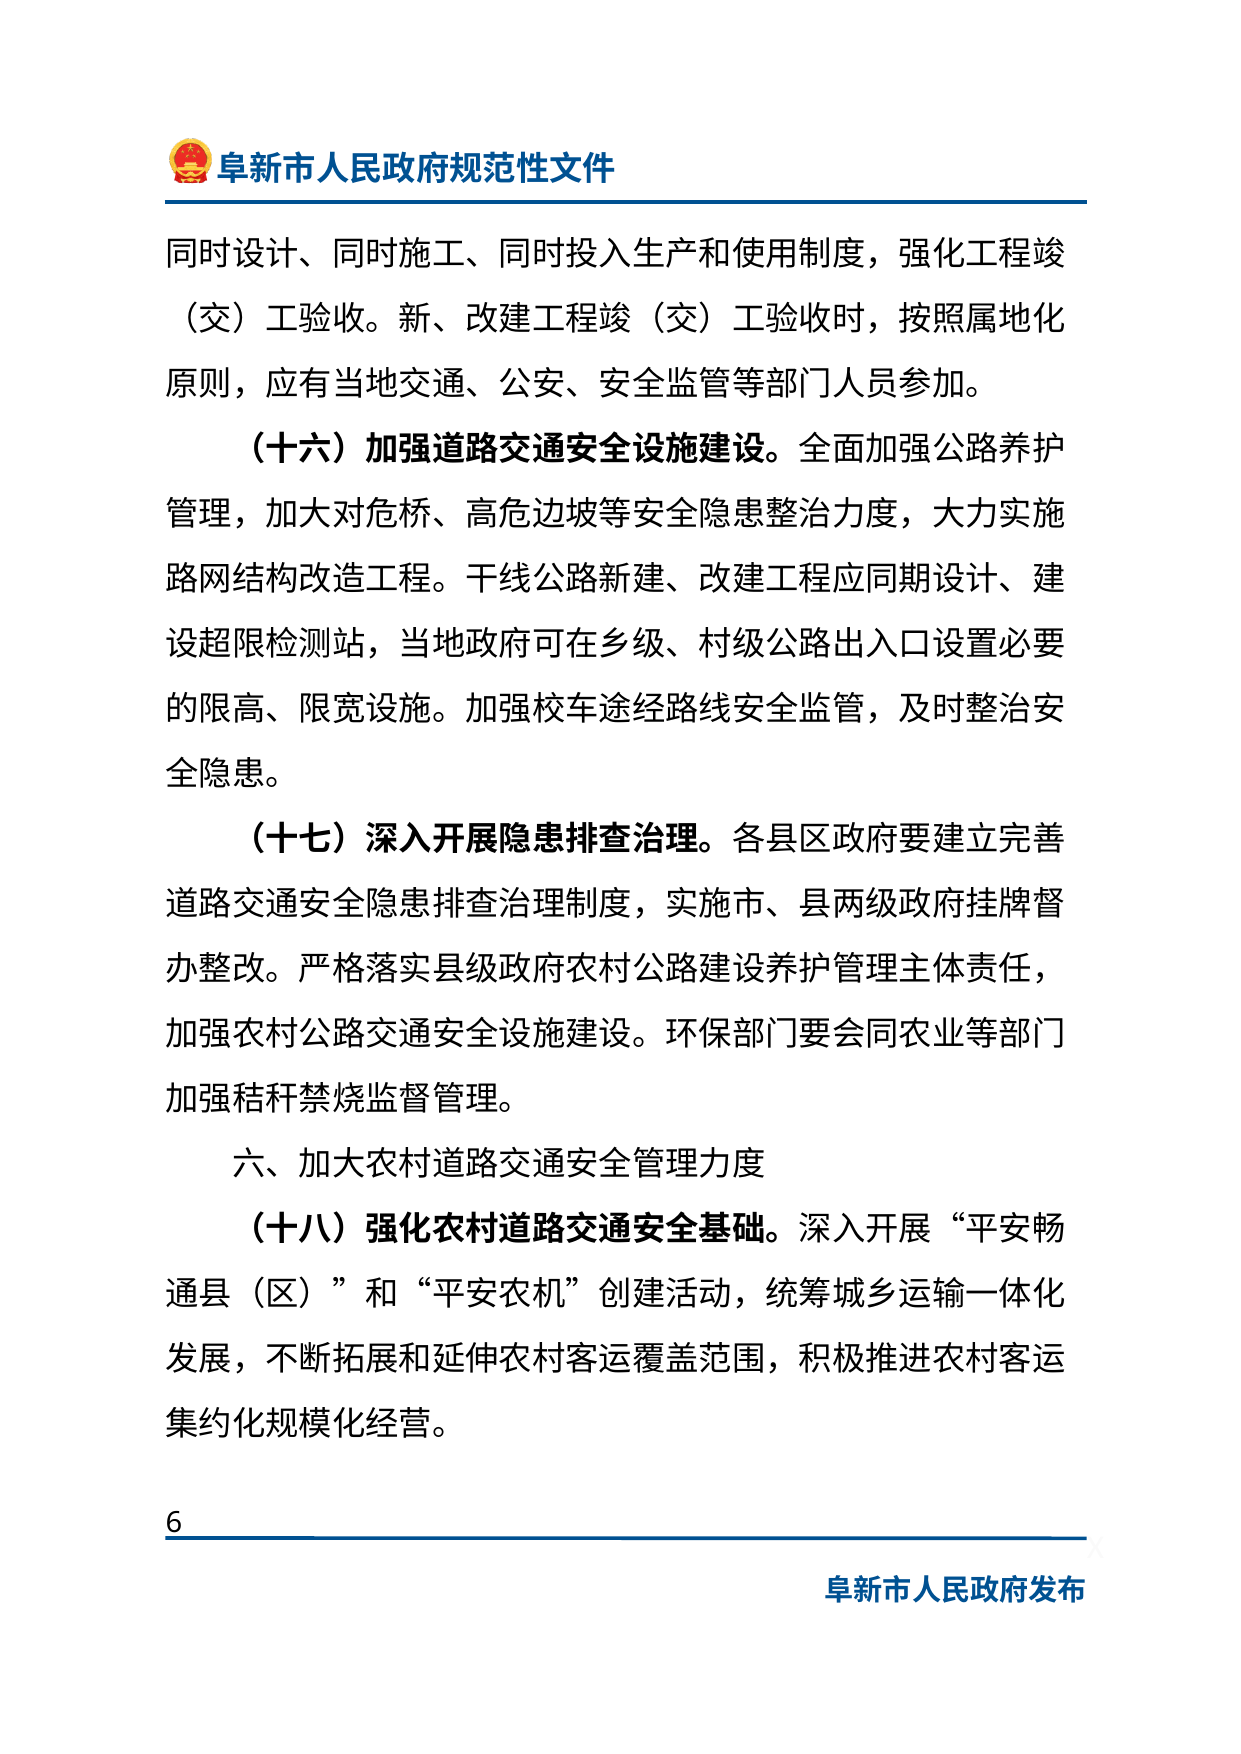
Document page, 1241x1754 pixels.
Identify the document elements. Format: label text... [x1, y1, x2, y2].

picture [165, 136, 216, 187]
